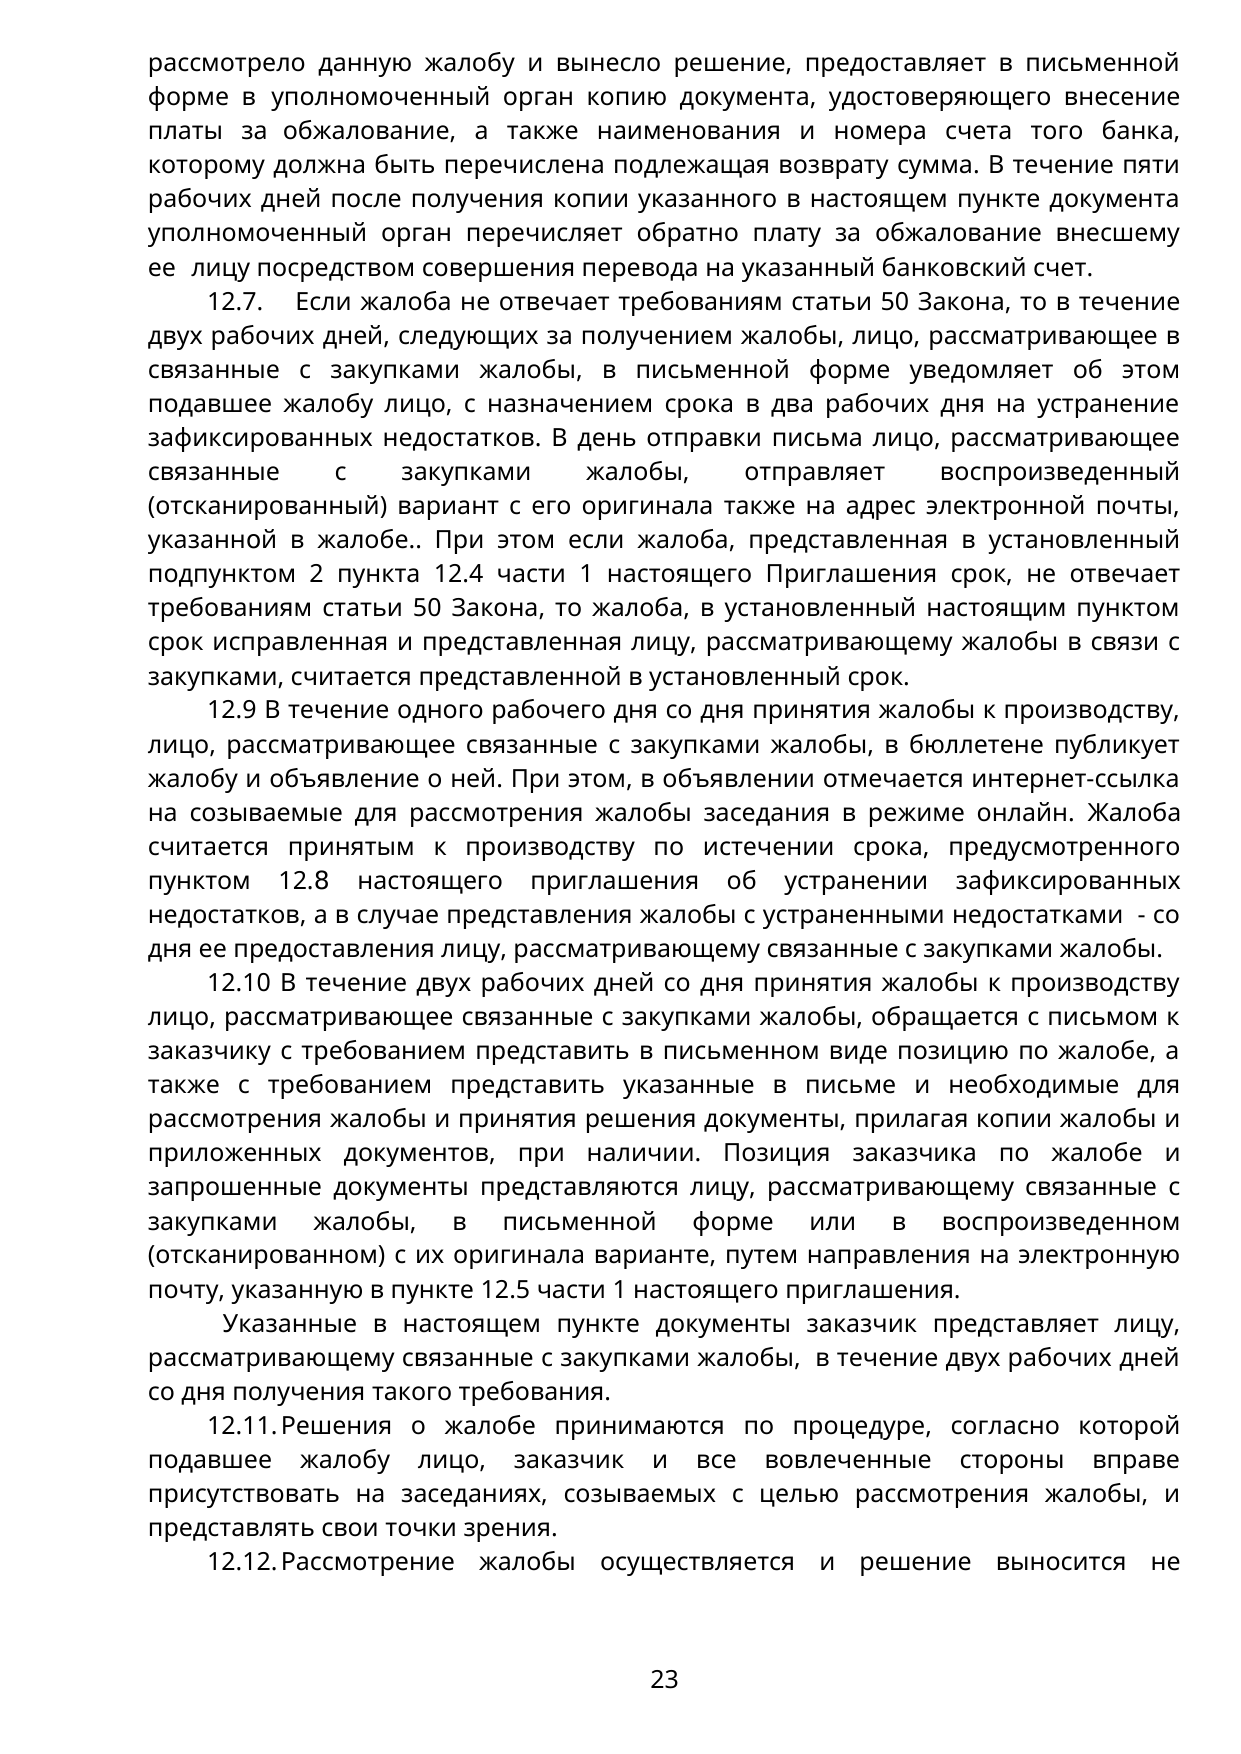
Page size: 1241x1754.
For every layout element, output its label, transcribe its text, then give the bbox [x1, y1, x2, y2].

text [148, 44, 1181, 283]
text 12.7. Если жалоба не отвечает требованиям статьи 50 Закона, то в течение двух рабочих дней, следующих за получением жалобы, лицо, рассматривающее в связанные с закупками жалобы, в письменной форме уведомляет об этом подавшее жалобу лицо, с назначением срока в два рабочих дня на устранение зафиксированных недостатков. В день отправки письма лицо, рассматривающее связанные с закупками жалобы, отправляет воспроизведенный (отсканированный) вариант с его оригинала также на адрес электронной почты, указаннօй в жалобе.. При этом если жалоба, представленная в установленный подпунктом 2 пункта 12.4 части 1 настоящего Приглашения срок, не отвечает требованиям статьи 50 Закона, то жалоба, в установленный настоящим пунктом срок исправленная и представленная лицу, рассматривающему жалобы в связи с закупками, считается представленной в установленный срок. [148, 283, 1181, 692]
text 12.9 В течение одного рабочего дня со дня принятия жалобы к производству, лицо, рассматривающее связанные с закупками жалобы, в бюллетене публикует жалобу и объявление о ней. При этом, в объявлении отмечается интернет-ссылка на созываемые для рассмотрения жалобы заседания в режиме онлайн. Жалоба считается принятым к производству по истечении срока, предусмотренного пунктом 12.8 настоящего приглашения об устранении зафиксированных недостатков, а в случае представления жалобы с устраненными недостатками - со дня ее предоставления лицу, рассматривающему связанные с закупками жалобы. [148, 692, 1181, 965]
text Указанные в настоящем пункте документы заказчик представляет лицу, рассматривающему связанные с закупками жалобы, в течение двух рабочих дней со дня получения такого требования. [148, 1305, 1181, 1407]
text 12.11. Решения о жалобе принимаются по процедуре, согласно которой подавшее жалобу лицо, заказчик и все вовлеченные стороны вправе присутствовать на заседаниях, созываемых с целью рассмотрения жалобы, и представлять свои точки зрения. [148, 1407, 1181, 1544]
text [148, 1544, 1181, 1578]
text 12.10 В течение двух рабочих дней со дня принятия жалобы к производству лицо, рассматривающее связанные с закупками жалобы, обращается с письмом к заказчику с требованием представить в письменном виде позицию по жалобе, а также с требованием представить указанные в письме и необходимые для рассмотрения жалобы и принятия решения документы, прилагая копии жалобы и приложенных документов, при наличии. Позиция заказчика по жалобе и запрошенные документы представляются лицу, рассматривающему связанные с закупками жалобы, в письменной форме или в воспроизведенном (отсканированном) с их оригинала варианте, путем направления на электронную почту, указанную в пункте 12.5 части 1 настоящего приглашения. [148, 965, 1181, 1305]
